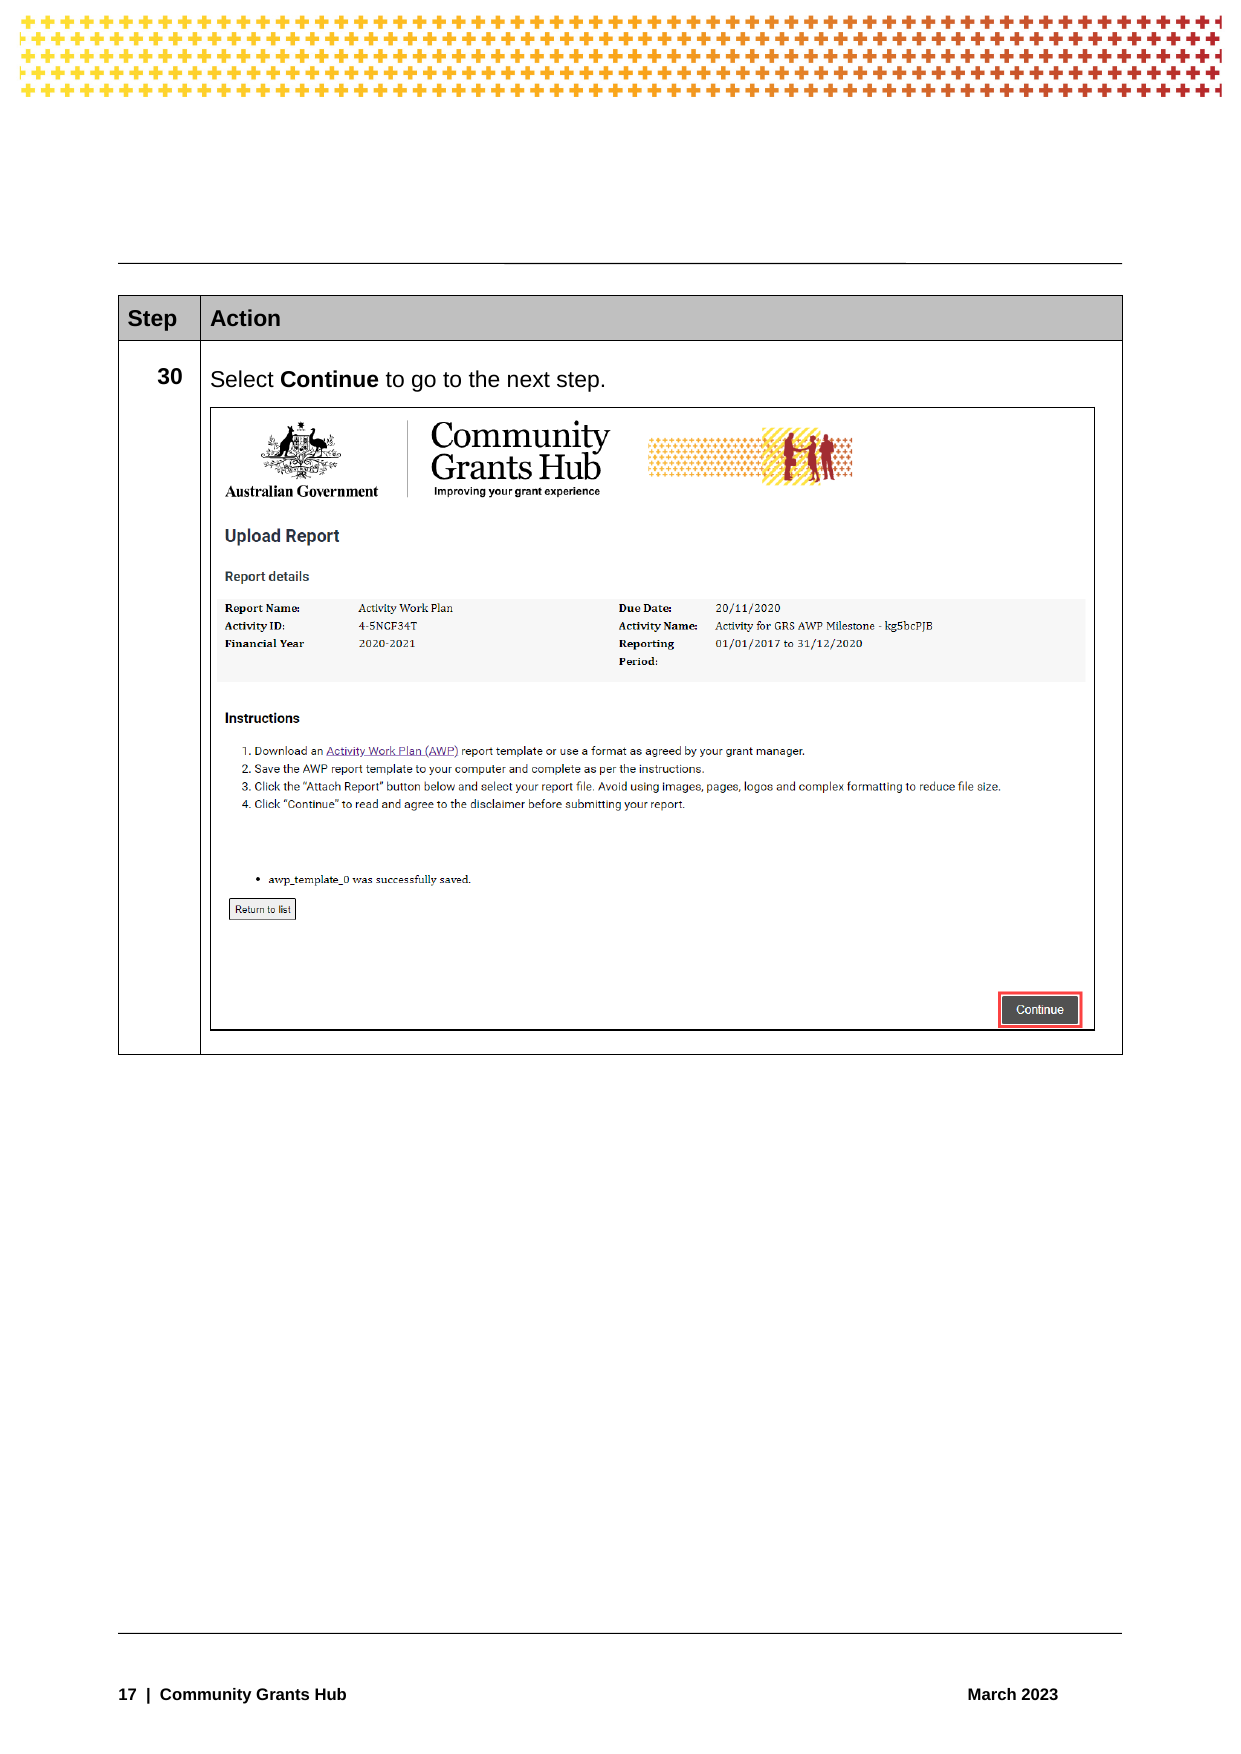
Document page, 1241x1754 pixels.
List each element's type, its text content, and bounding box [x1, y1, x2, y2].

picture [211, 408, 1094, 1029]
table_header Action [201, 296, 1122, 340]
table_cell [119, 341, 200, 1054]
table_header Step [119, 296, 200, 340]
picture [0, 0, 1241, 107]
table_cell Select Continue to go to the next step. [201, 341, 1122, 1054]
